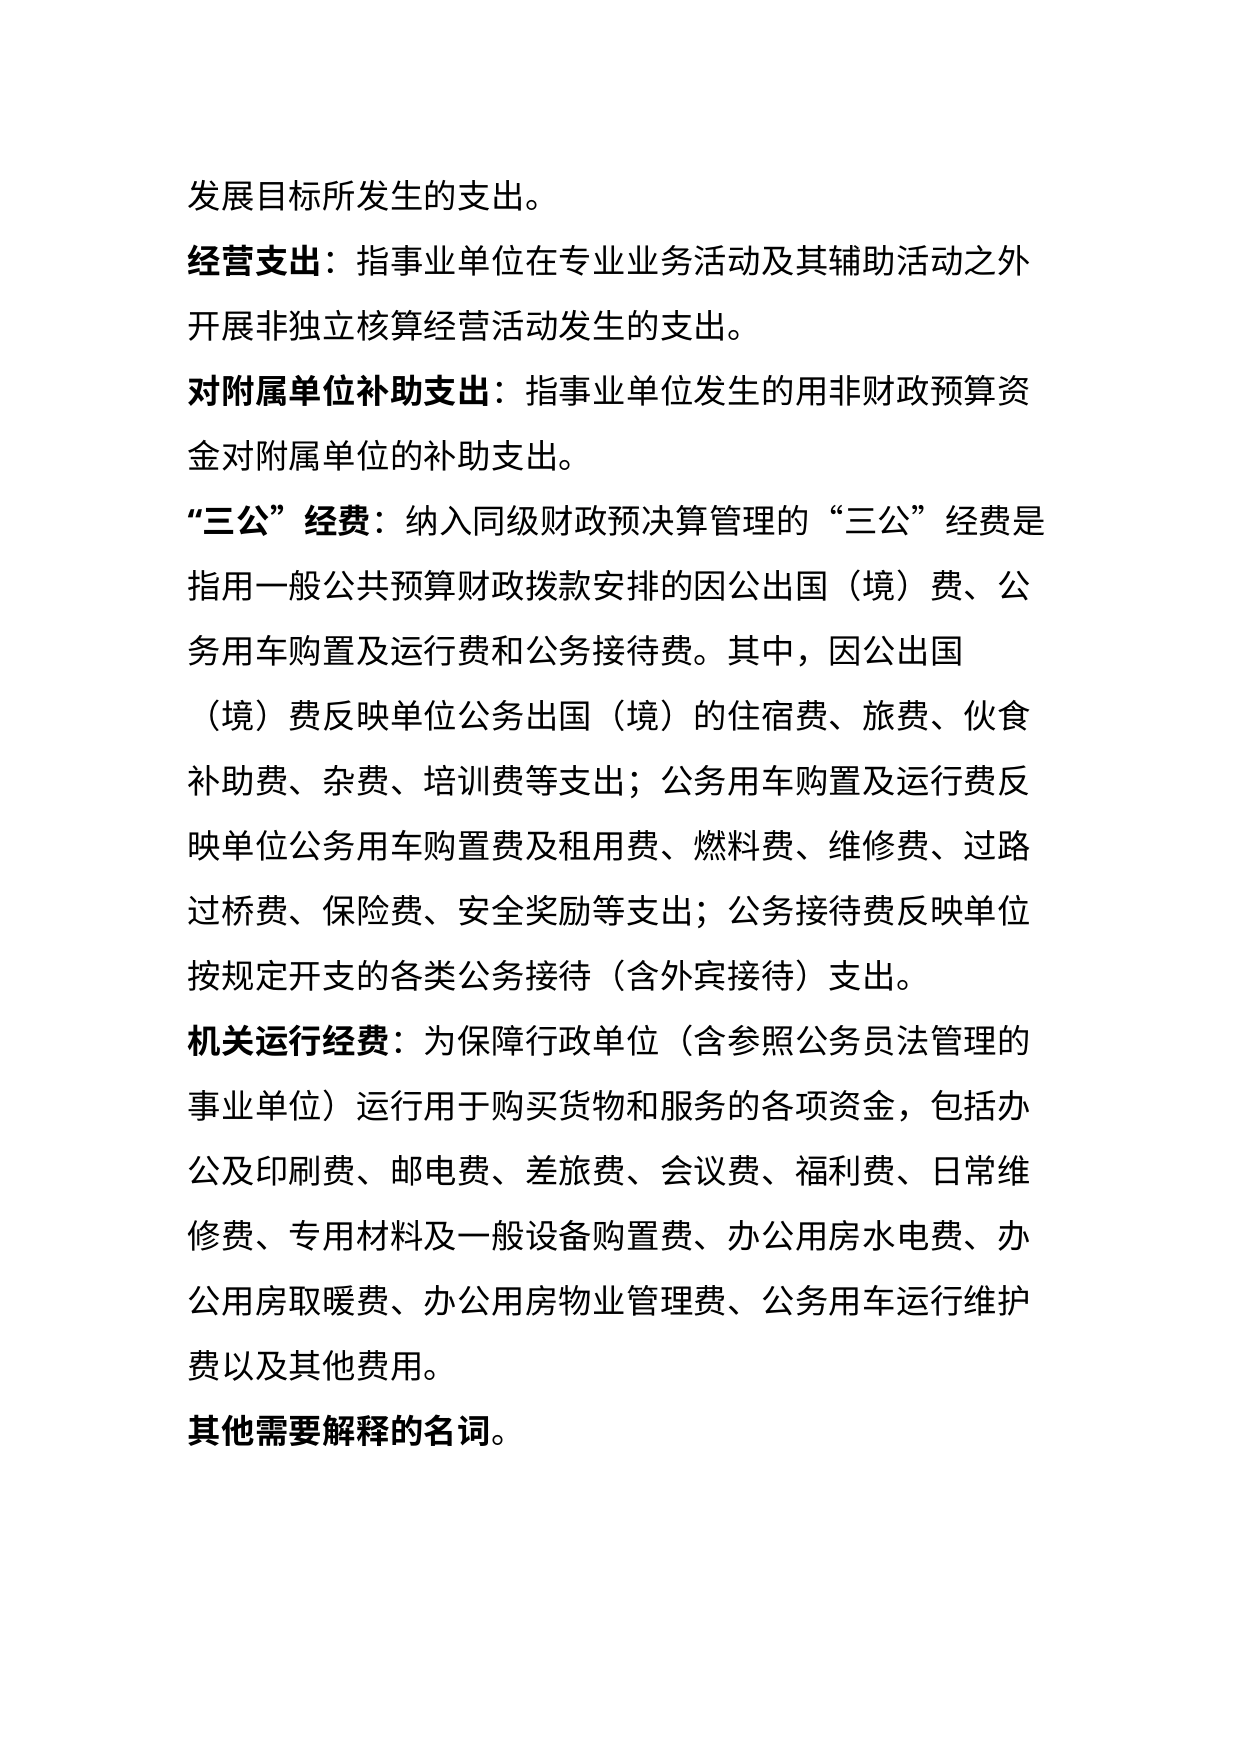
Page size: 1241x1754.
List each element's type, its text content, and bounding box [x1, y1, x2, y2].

text “三公”经费：纳入同级财政预决算管理的“三公”经费是指用一般公共预算财政拨款安排的因公出国（境）费、公务用车购置及运行费和公务接待费。其中，因公出国（境）费反映单位公务出国（境）的住宿费、旅费、伙食补助费、杂费、培训费等支出；公务用车购置及运行费反映单位公务用车购置费及租用费、燃料费、维修费、过路过桥费、保险费、安全奖励等支出；公务接待费反映单位按规定开支的各类公务接待（含外宾接待）支出。 [187, 487, 1053, 1007]
text 其他需要解释的名词。 [187, 1397, 1053, 1462]
text 机关运行经费：为保障行政单位（含参照公务员法管理的事业单位）运行用于购买货物和服务的各项资金，包括办公及印刷费、邮电费、差旅费、会议费、福利费、日常维修费、专用材料及一般设备购置费、办公用房水电费、办公用房取暖费、办公用房物业管理费、公务用车运行维护费以及其他费用。 [187, 1007, 1053, 1397]
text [187, 162, 1053, 227]
text 经营支出：指事业单位在专业业务活动及其辅助活动之外开展非独立核算经营活动发生的支出。 [187, 227, 1053, 357]
text 对附属单位补助支出：指事业单位发生的用非财政预算资金对附属单位的补助支出。 [187, 357, 1053, 487]
